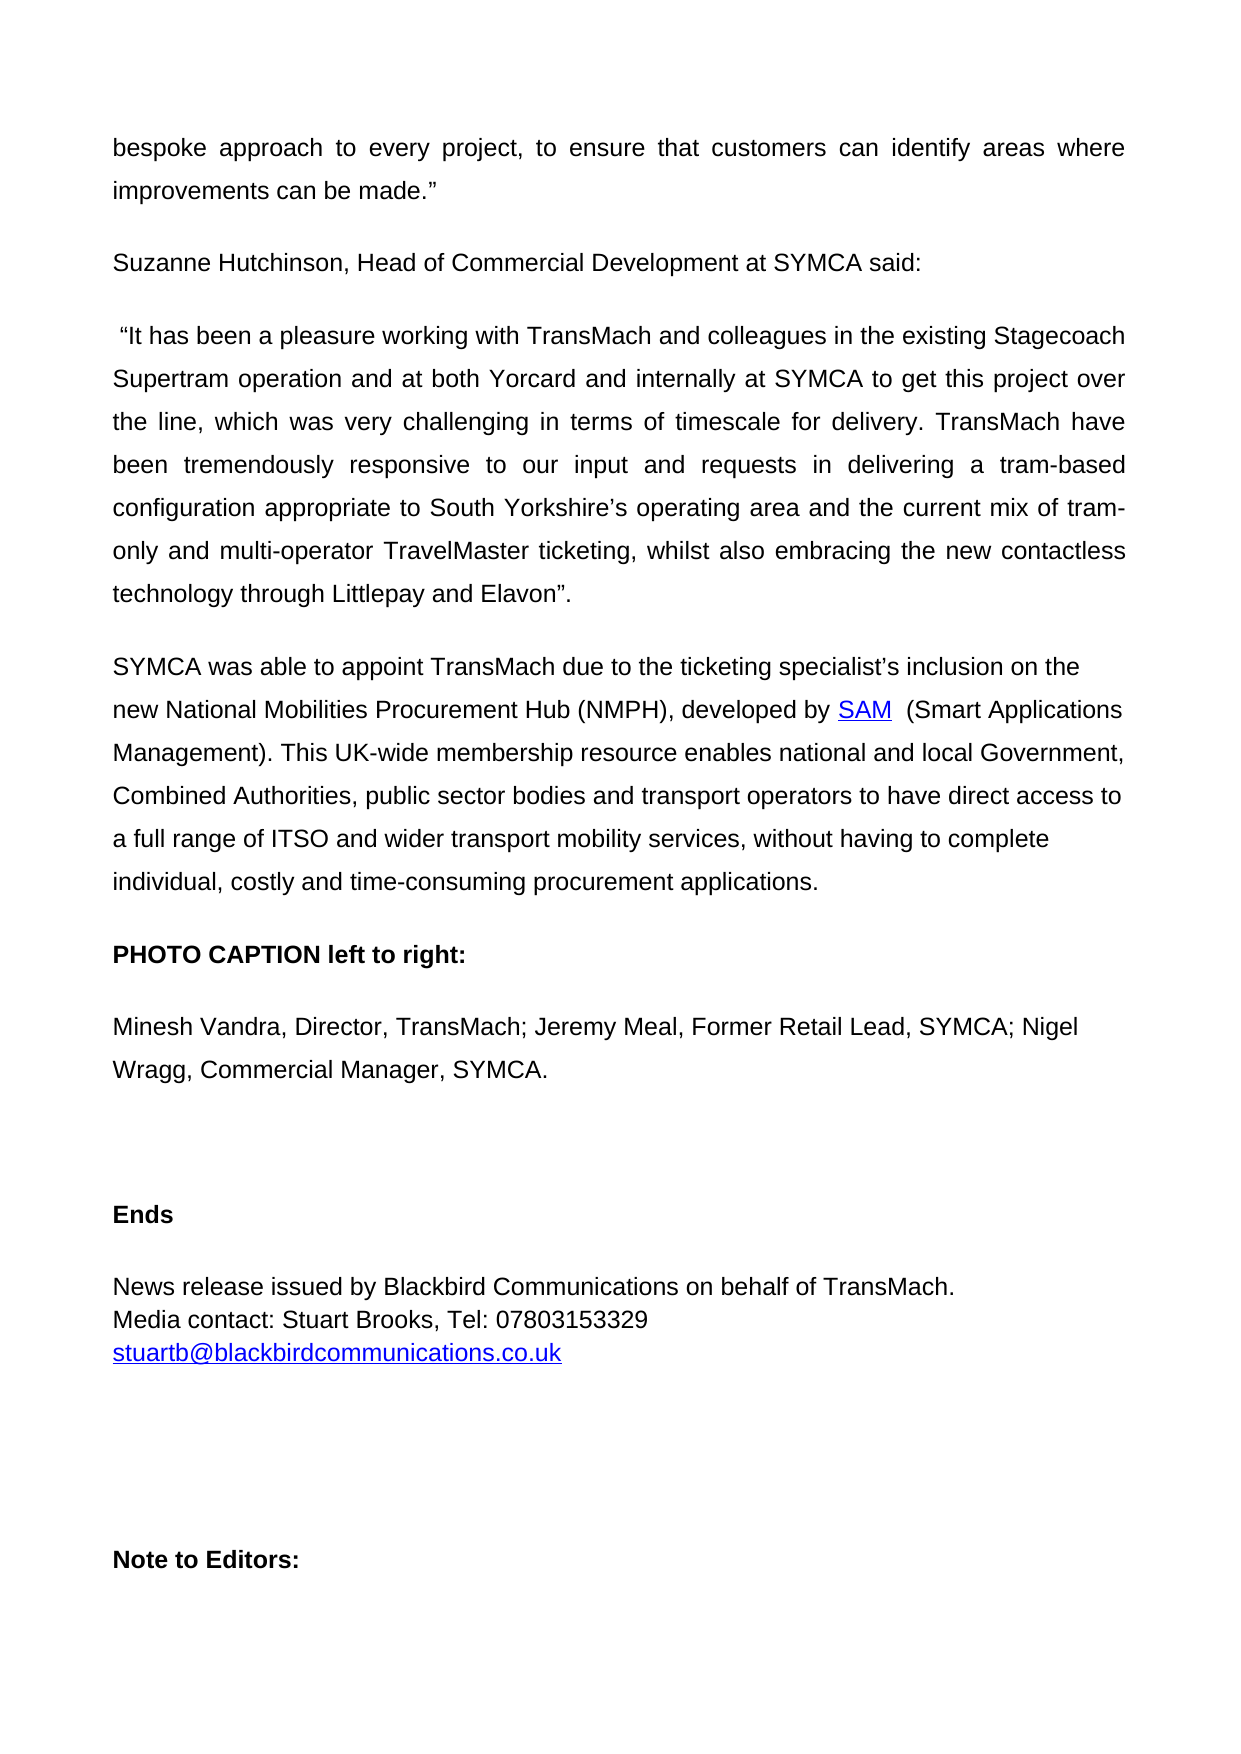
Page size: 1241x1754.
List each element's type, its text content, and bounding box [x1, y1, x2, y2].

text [112, 133, 1128, 205]
text News release issued by Blackbird Communications on behalf of TransMach. [112, 1272, 1128, 1301]
text Suzanne Hutchinson, Head of Commercial Development at SYMCA said: [112, 248, 1128, 277]
text Media contact: Stuart Brooks, Tel: 07803153329 [112, 1305, 1128, 1334]
text “It has been a pleasure working with TransMach and colleagues in the existing Stagecoach Supertram operation and at both Yorcard and internally at SYMCA to get this project over the line, which was very challenging in terms of timescale for delivery. TransMach have been tremendously responsive to our input and requests in delivering a tram-based configuration appropriate to South Yorkshire’s operating area and the current mix of tram-only and multi-operator TravelMaster ticketing, whilst also embracing the new contactless technology through Littlepay and Elavon”. [112, 321, 1128, 608]
text SYMCA was able to appoint TransMach due to the ticketing specialist’s inclusion on the new National Mobilities Procurement Hub (NMPH), developed by SAM (Smart Applications Management). This UK-wide membership resource enables national and local Government, Combined Authorities, public sector bodies and transport operators to have direct access to a full range of ITSO and wider transport mobility services, without having to complete individual, costly and time-consuming procurement applications. [112, 652, 1128, 896]
text PHOTO CAPTION left to right: [112, 939, 1128, 968]
text Ends [112, 1199, 1128, 1228]
text stuartb@blackbirdcommunications.co.uk [112, 1338, 1128, 1367]
text Note to Editors: [112, 1545, 1128, 1573]
text Minesh Vandra, Director, TransMach; Jeremy Meal, Former Retail Lead, SYMCA; Nigel Wragg, Commercial Manager, SYMCA. [112, 1012, 1128, 1084]
